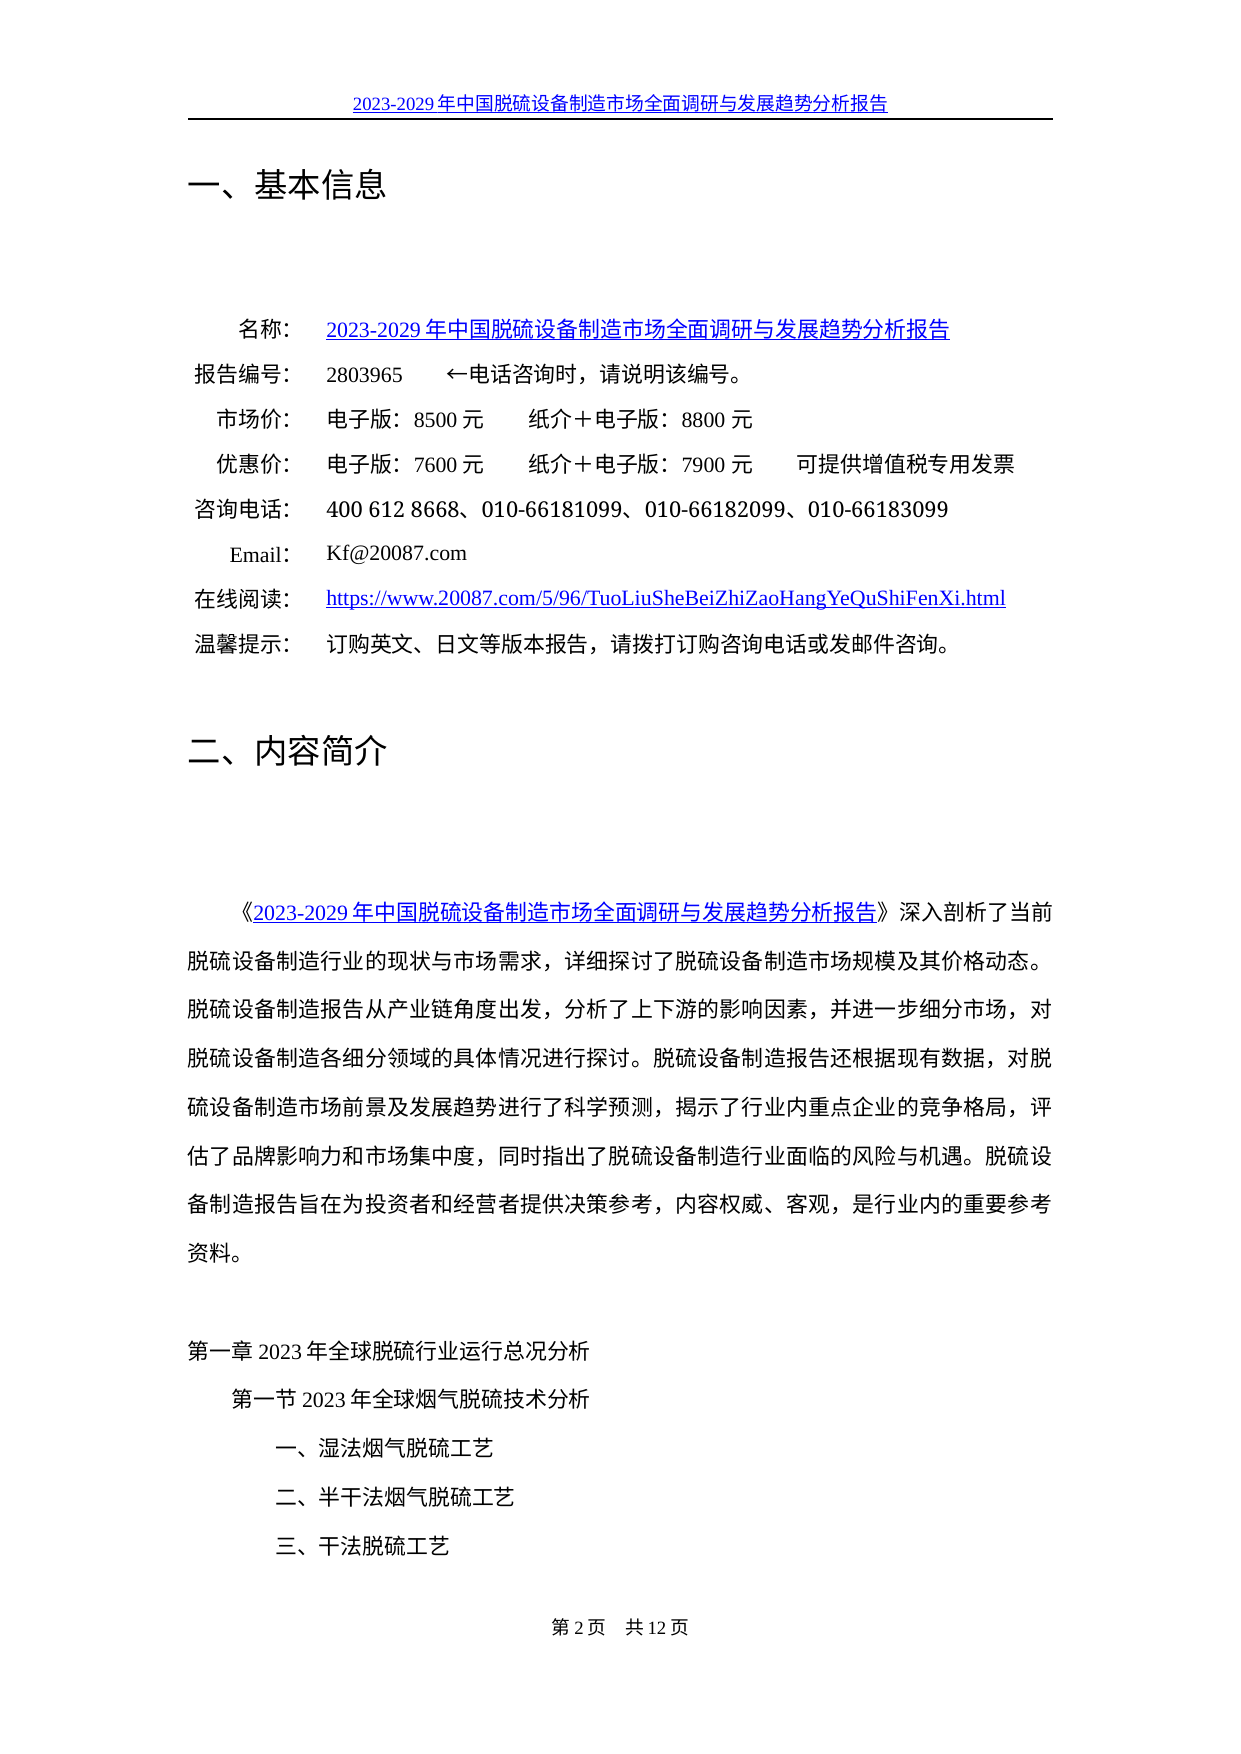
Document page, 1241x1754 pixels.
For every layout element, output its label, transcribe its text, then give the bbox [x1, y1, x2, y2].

title 二、内容简介 [187, 717, 1053, 782]
table_cell 电子版：8500 元 纸介＋电子版：8800 元 [315, 402, 1073, 447]
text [187, 894, 1053, 1561]
table_cell Email： [167, 537, 315, 582]
table_cell 优惠价： [167, 447, 315, 492]
table_cell 2803965 ←电话咨询时，请说明该编号。 [315, 357, 1073, 402]
table_cell Kf@20087.com [315, 537, 1073, 582]
table_cell 400 612 8668、010-66181099、010-66182099、010-66183099 [315, 492, 1073, 537]
table_header 名称： [167, 312, 315, 357]
table_cell 温馨提示： [167, 627, 315, 672]
table_cell 在线阅读： [167, 582, 315, 627]
table_cell 报告编号： [167, 357, 315, 402]
table_header 2023-2029年中国脱硫设备制造市场全面调研与发展趋势分析报告 [315, 312, 1073, 357]
table_cell 电子版：7600 元 纸介＋电子版：7900 元 可提供增值税专用发票 [315, 447, 1073, 492]
table_cell 咨询电话： [167, 492, 315, 537]
title 一、基本信息 [187, 150, 1053, 215]
table_cell 市场价： [167, 402, 315, 447]
table_cell [315, 582, 1073, 627]
table_cell 订购英文、日文等版本报告，请拨打订购咨询电话或发邮件咨询。 [315, 627, 1073, 672]
